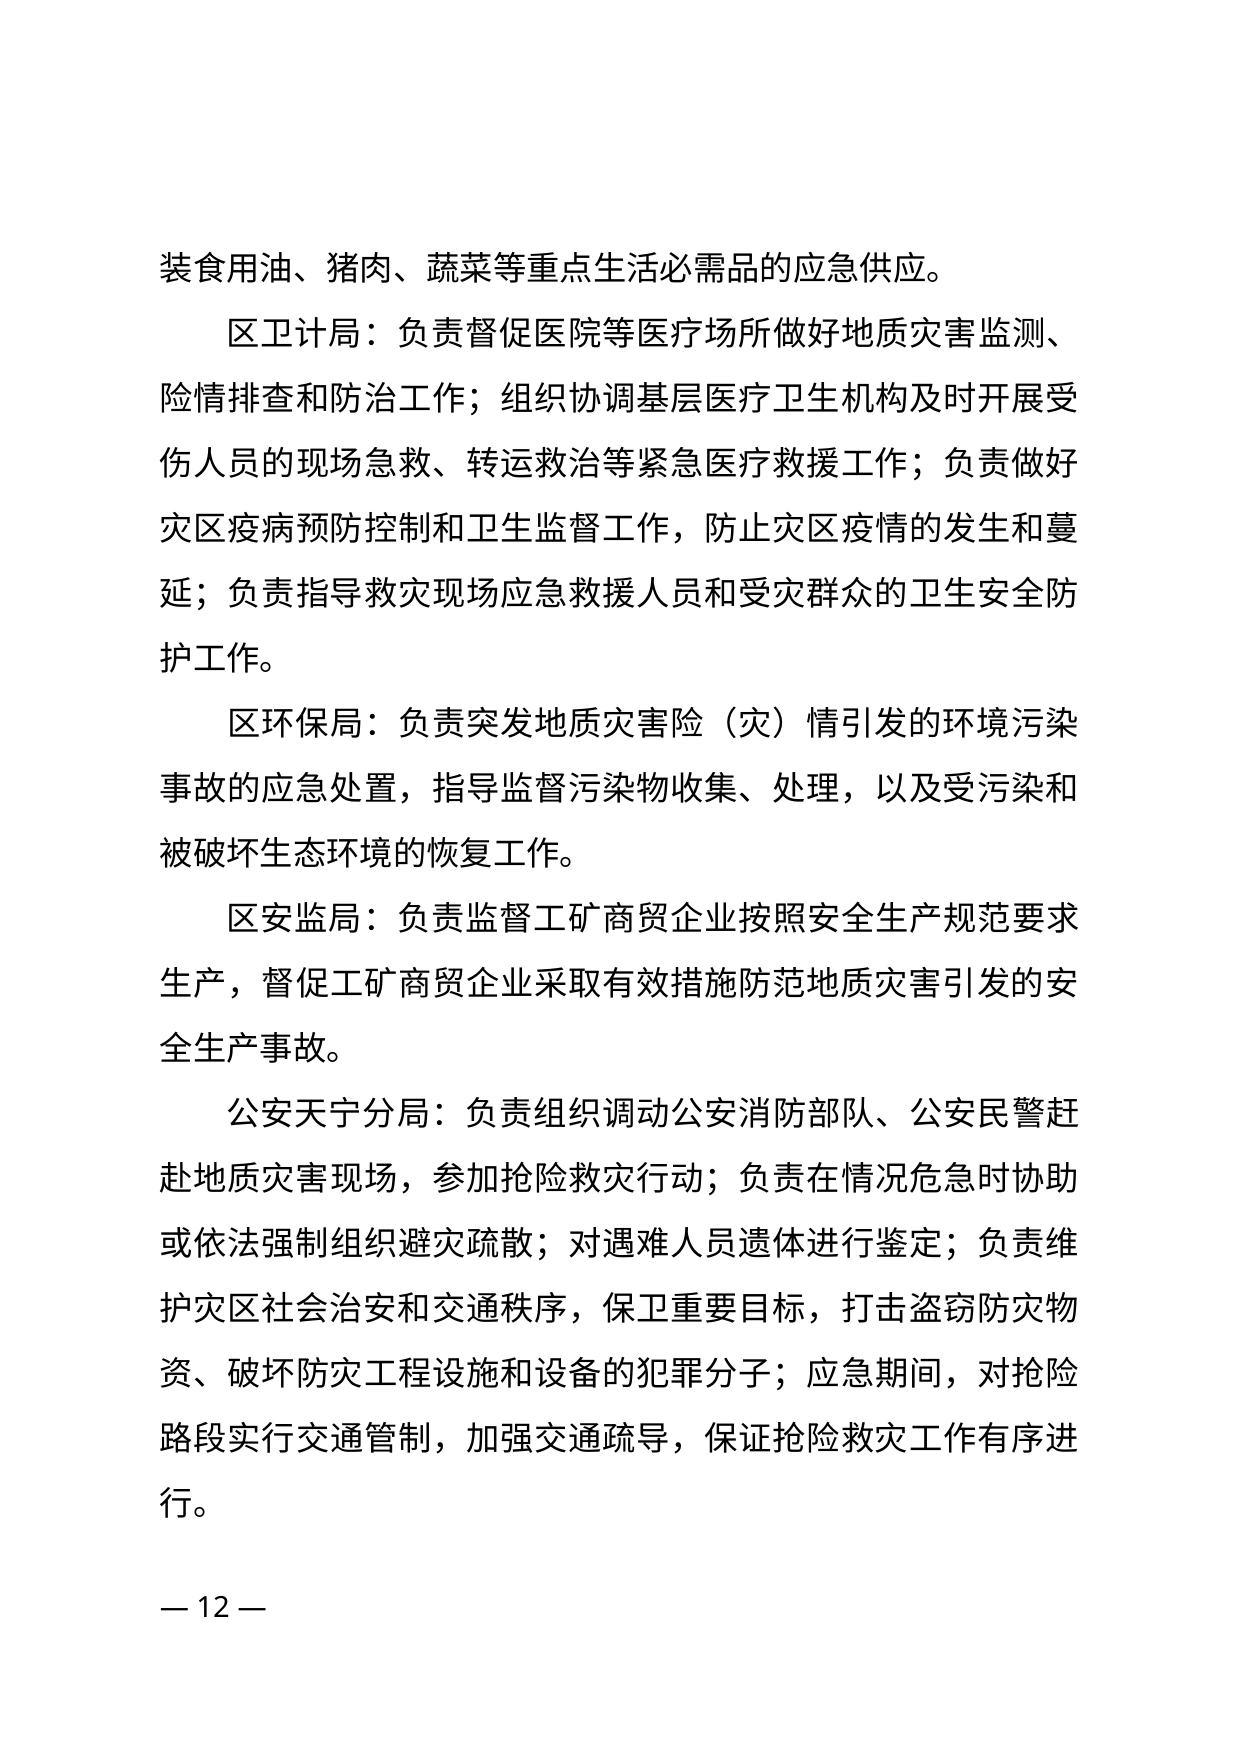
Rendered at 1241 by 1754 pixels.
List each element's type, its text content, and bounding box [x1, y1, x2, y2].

text 区安监局：负责监督工矿商贸企业按照安全生产规范要求生产，督促工矿商贸企业采取有效措施防范地质灾害引发的安全生产事故。 [159, 883, 1081, 1078]
text 区卫计局：负责督促医院等医疗场所做好地质灾害监测、险情排查和防治工作；组织协调基层医疗卫生机构及时开展受伤人员的现场急救、转运救治等紧急医疗救援工作；负责做好灾区疫病预防控制和卫生监督工作，防止灾区疫情的发生和蔓延；负责指导救灾现场应急救援人员和受灾群众的卫生安全防护工作。 [159, 298, 1081, 688]
text 区环保局：负责突发地质灾害险（灾）情引发的环境污染事故的应急处置，指导监督污染物收集、处理，以及受污染和被破坏生态环境的恢复工作。 [159, 688, 1081, 883]
text 公安天宁分局：负责组织调动公安消防部队、公安民警赶赴地质灾害现场，参加抢险救灾行动；负责在情况危急时协助或依法强制组织避灾疏散；对遇难人员遗体进行鉴定；负责维护灾区社会治安和交通秩序，保卫重要目标，打击盗窃防灾物资、破坏防灾工程设施和设备的犯罪分子；应急期间，对抢险路段实行交通管制，加强交通疏导，保证抢险救灾工作有序进行。 [159, 1078, 1081, 1533]
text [159, 233, 1081, 298]
